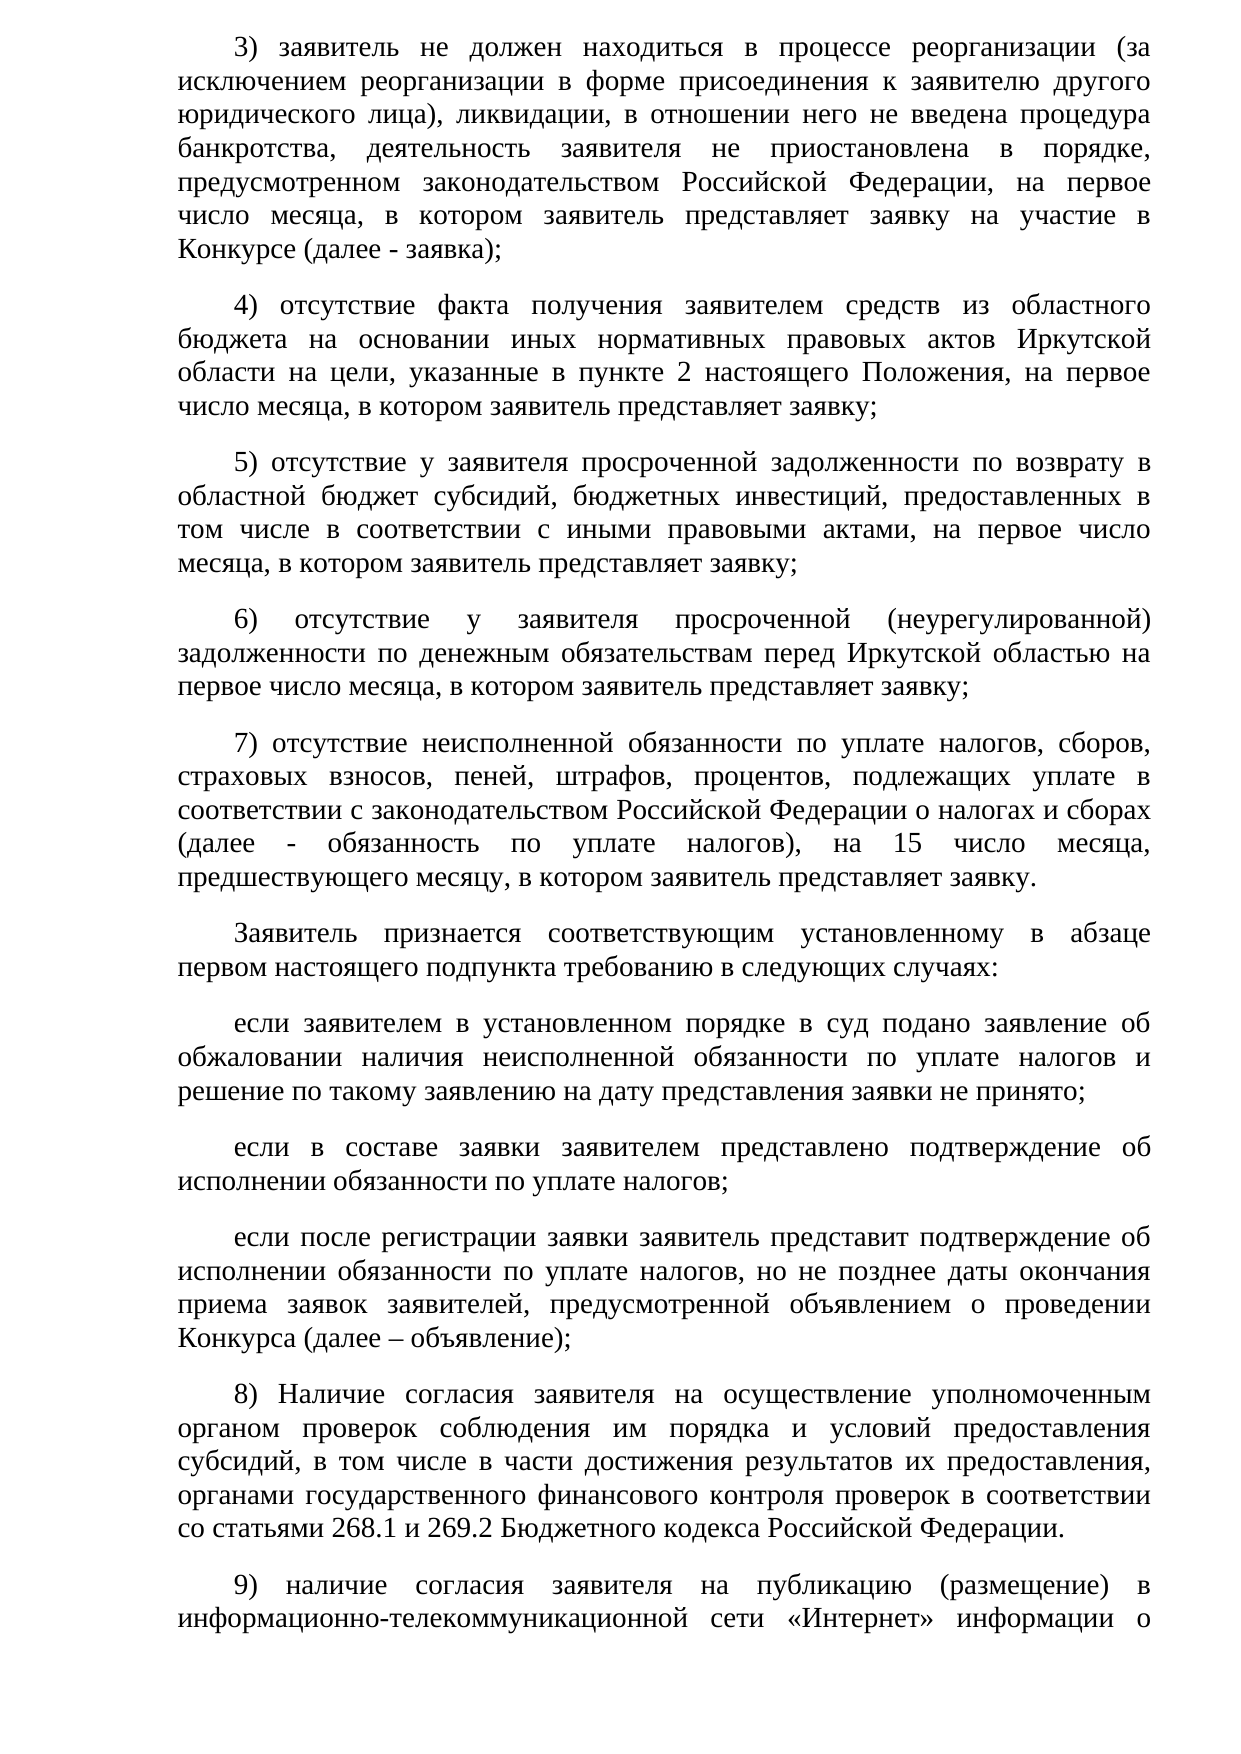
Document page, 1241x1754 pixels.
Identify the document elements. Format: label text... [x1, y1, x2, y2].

text если в составе заявки заявителем представлено подтверждение об исполнении обязанности по уплате налогов; [177, 1129, 1152, 1196]
text 4) отсутствие факта получения заявителем средств из областного бюджета на основании иных нормативных правовых актов Иркутской области на цели, указанные в пункте 2 настоящего Положения, на первое число месяца, в котором заявитель представляет заявку; [177, 287, 1152, 421]
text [177, 1567, 1152, 1634]
text если после регистрации заявки заявитель представит подтверждение об исполнении обязанности по уплате налогов, но не позднее даты окончания приема заявок заявителей, предусмотренной объявлением о проведении Конкурса (далее – объявление); [177, 1219, 1152, 1353]
text Заявитель признается соответствующим установленному в абзаце первом настоящего подпункта требованию в следующих случаях: [177, 916, 1152, 983]
text 7) отсутствие неисполненной обязанности по уплате налогов, сборов, страховых взносов, пеней, штрафов, процентов, подлежащих уплате в соответствии с законодательством Российской Федерации о налогах и сборах (далее - обязанность по уплате налогов), на 15 число месяца, предшествующего месяцу, в котором заявитель представляет заявку. [177, 725, 1152, 893]
text 5) отсутствие у заявителя просроченной задолженности по возврату в областной бюджет субсидий, бюджетных инвестиций, предоставленных в том числе в соответствии с иными правовыми актами, на первое число месяца, в котором заявитель представляет заявку; [177, 444, 1152, 578]
text 6) отсутствие у заявителя просроченной (неурегулированной) задолженности по денежным обязательствам перед Иркутской областью на первое число месяца, в котором заявитель представляет заявку; [177, 601, 1152, 702]
text если заявителем в установленном порядке в суд подано заявление об обжаловании наличия неисполненной обязанности по уплате налогов и решение по такому заявлению на дату представления заявки не принято; [177, 1006, 1152, 1106]
text 3) заявитель не должен находиться в процессе реорганизации (за исключением реорганизации в форме присоединения к заявителю другого юридического лица), ликвидации, в отношении него не введена процедура банкротства, деятельность заявителя не приостановлена в порядке, предусмотренном законодательством Российской Федерации, на первое число месяца, в котором заявитель представляет заявку на участие в Конкурсе (далее - заявка); [177, 29, 1152, 264]
text 8) Наличие согласия заявителя на осуществление уполномоченным органом проверок соблюдения им порядка и условий предоставления субсидий, в том числе в части достижения результатов их предоставления, органами государственного финансового контроля проверок в соответствии со статьями 268.1 и 269.2 Бюджетного кодекса Российской Федерации. [177, 1376, 1152, 1544]
